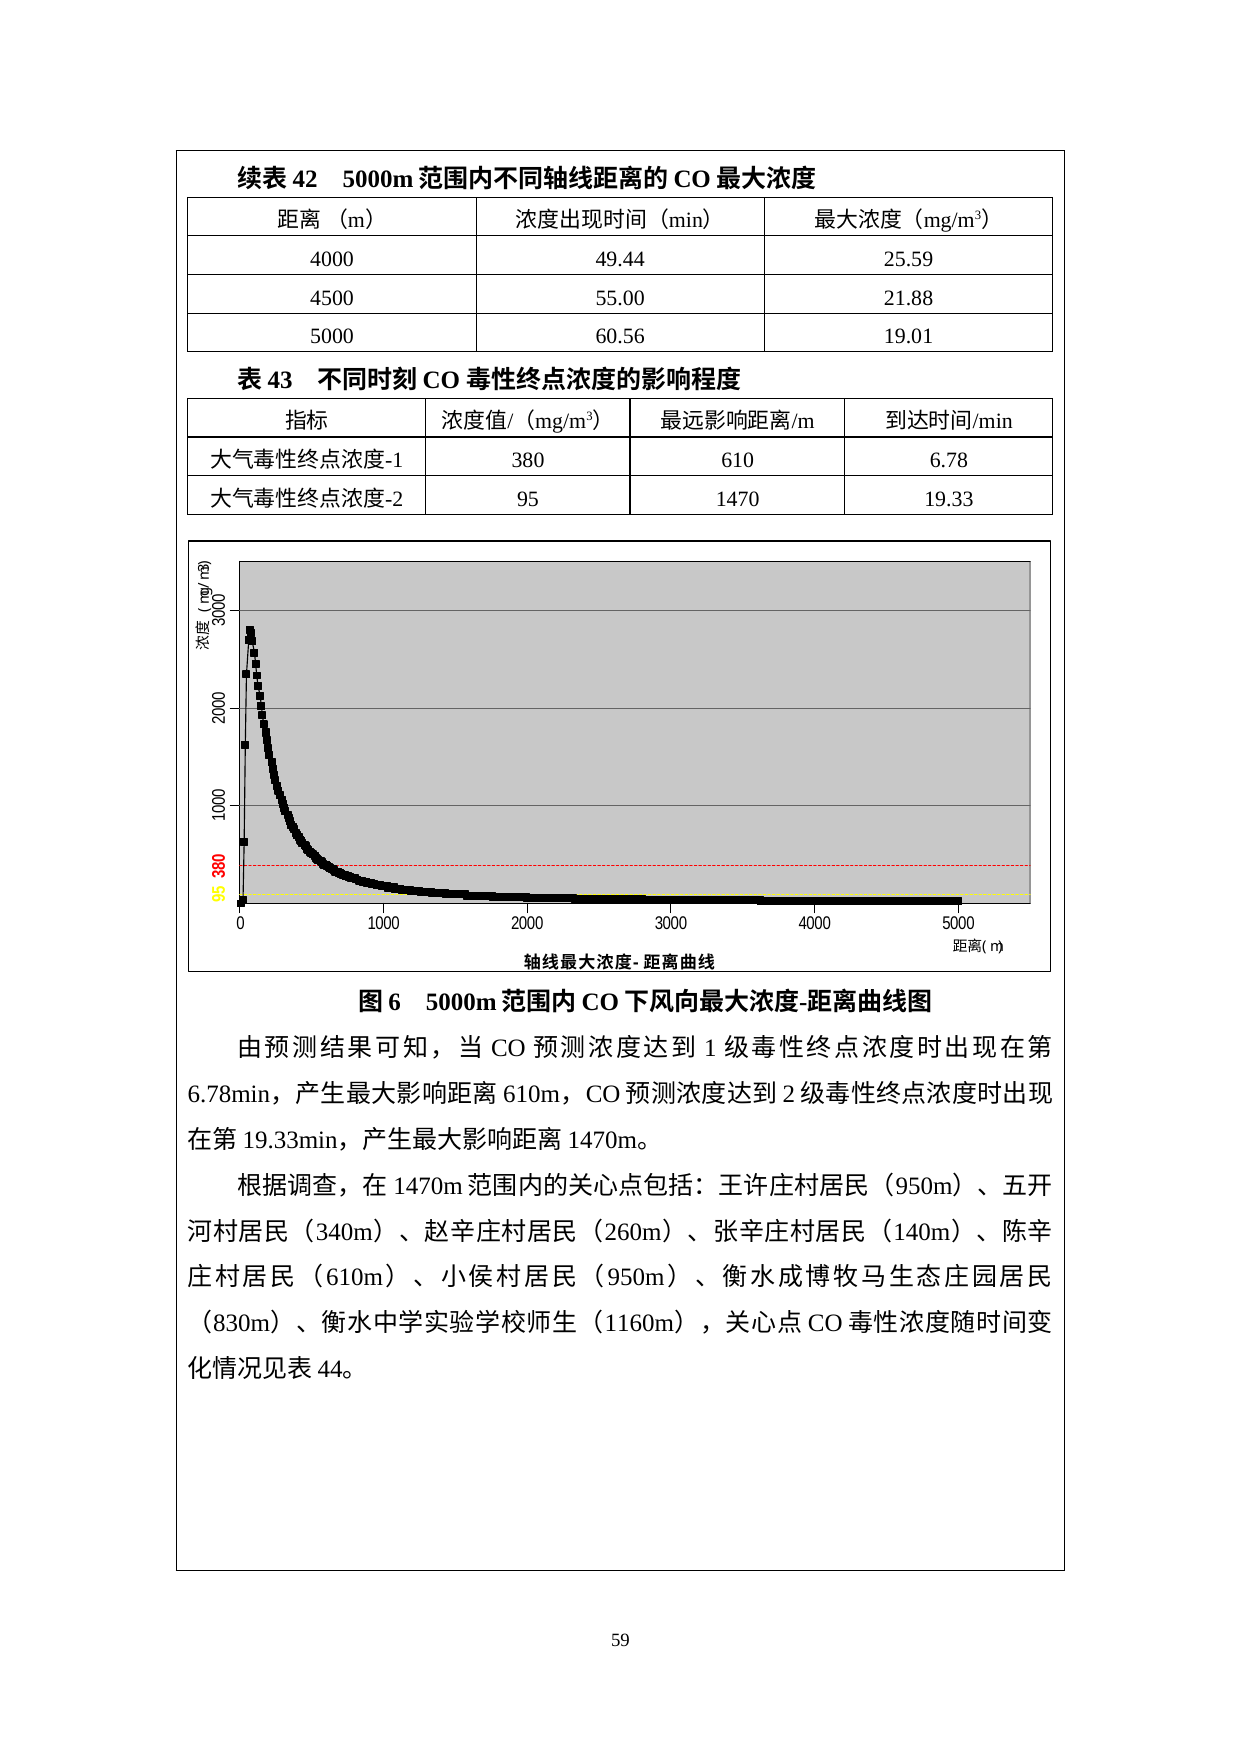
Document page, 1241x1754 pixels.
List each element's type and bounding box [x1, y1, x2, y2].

table_cell [177, 151, 1064, 1570]
